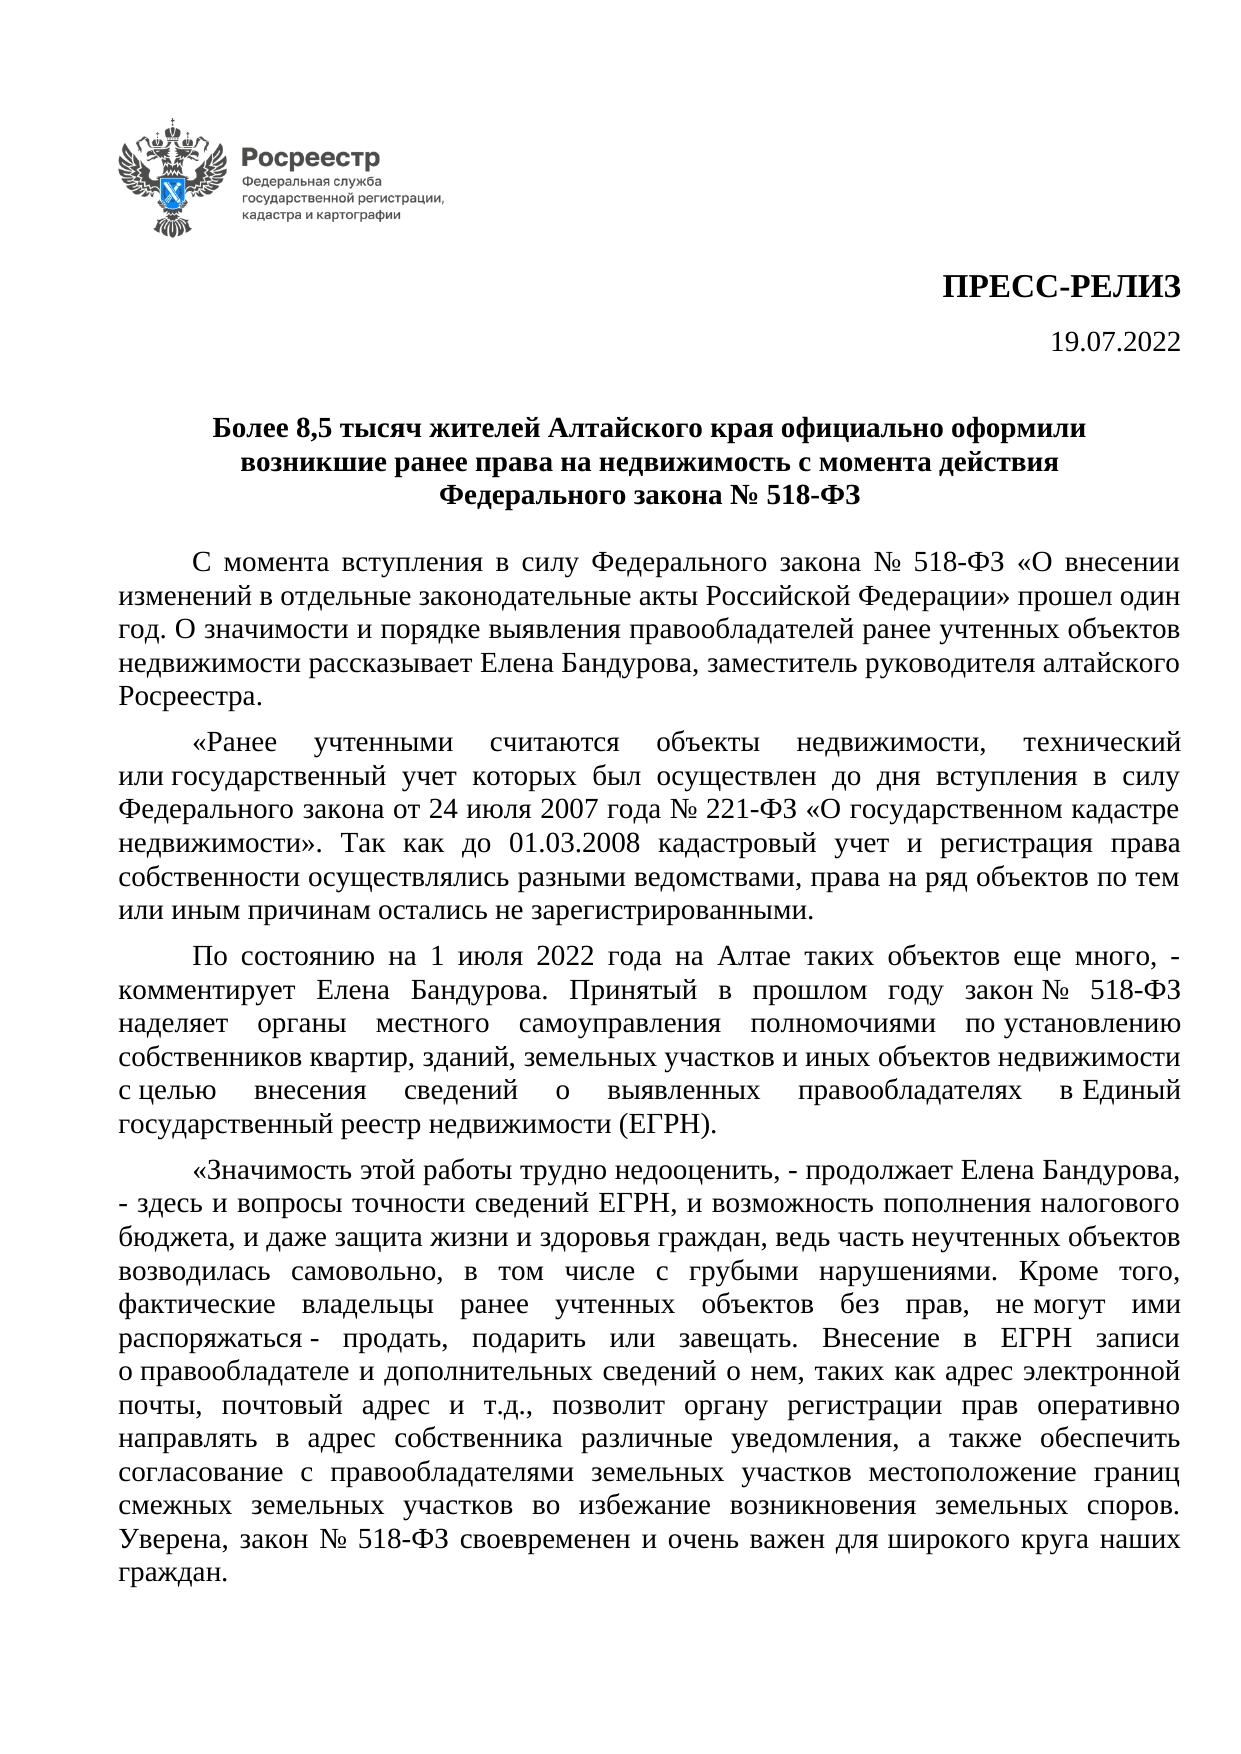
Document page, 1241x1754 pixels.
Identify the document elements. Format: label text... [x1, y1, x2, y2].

picture [118, 118, 444, 238]
text «Ранее учтенными считаются объекты недвижимости, технический или государственный учет которых был осуществлен до дня вступления в силу Федерального закона от 24 июля 2007 года № 221-ФЗ «О государственном кадастре недвижимости». Так как до 01.03.2008 кадастровый учет и регистрация права собственности осуществлялись разными ведомствами, права на ряд объектов по тем или иным причинам остались не зарегистрированными. [118, 724, 1181, 926]
text «Значимость этой работы трудно недооценить, - продолжает Елена Бандурова, - здесь и вопросы точности сведений ЕГРН, и возможность пополнения налогового бюджета, и даже защита жизни и здоровья граждан, ведь часть неучтенных объектов возводилась самовольно, в том числе с грубыми нарушениями. Кроме того, фактические владельцы ранее учтенных объектов без прав, не могут ими распоряжаться - продать, подарить или завещать. Внесение в ЕГРН записи о правообладателе и дополнительных сведений о нем, таких как адрес электронной почты, почтовый адрес и т.д., позволит органу регистрации прав оперативно направлять в адрес собственника различные уведомления, а также обеспечить согласование с правообладателями земельных участков местоположение границ смежных земельных участков во избежание возникновения земельных споров. Уверена, закон № 518-ФЗ своевременен и очень важен для широкого круга наших граждан. [118, 1152, 1181, 1588]
text возникшие ранее права на недвижимость с момента действия [118, 444, 1181, 477]
text 19.07.2022 [118, 324, 1181, 357]
text Федерального закона № 518-ФЗ [118, 477, 1181, 511]
text ПРЕСС-РЕЛИЗ [118, 266, 1181, 304]
text Более 8,5 тысяч жителей Алтайского края официально оформили [118, 410, 1181, 444]
text С момента вступления в силу Федерального закона № 518-ФЗ «О внесении изменений в отдельные законодательные акты Российской Федерации» прошел один год. О значимости и порядке выявления правообладателей ранее учтенных объектов недвижимости рассказывает Елена Бандурова, заместитель руководителя алтайского Росреестра. [118, 544, 1181, 712]
text По состоянию на 1 июля 2022 года на Алтае таких объектов еще много, - комментирует Елена Бандурова. Принятый в прошлом году закон № 518-ФЗ наделяет органы местного самоуправления полномочиями по установлению собственников квартир, зданий, земельных участков и иных объектов недвижимости с целью внесения сведений о выявленных правообладателях в Единый государственный реестр недвижимости (ЕГРН). [118, 938, 1181, 1139]
